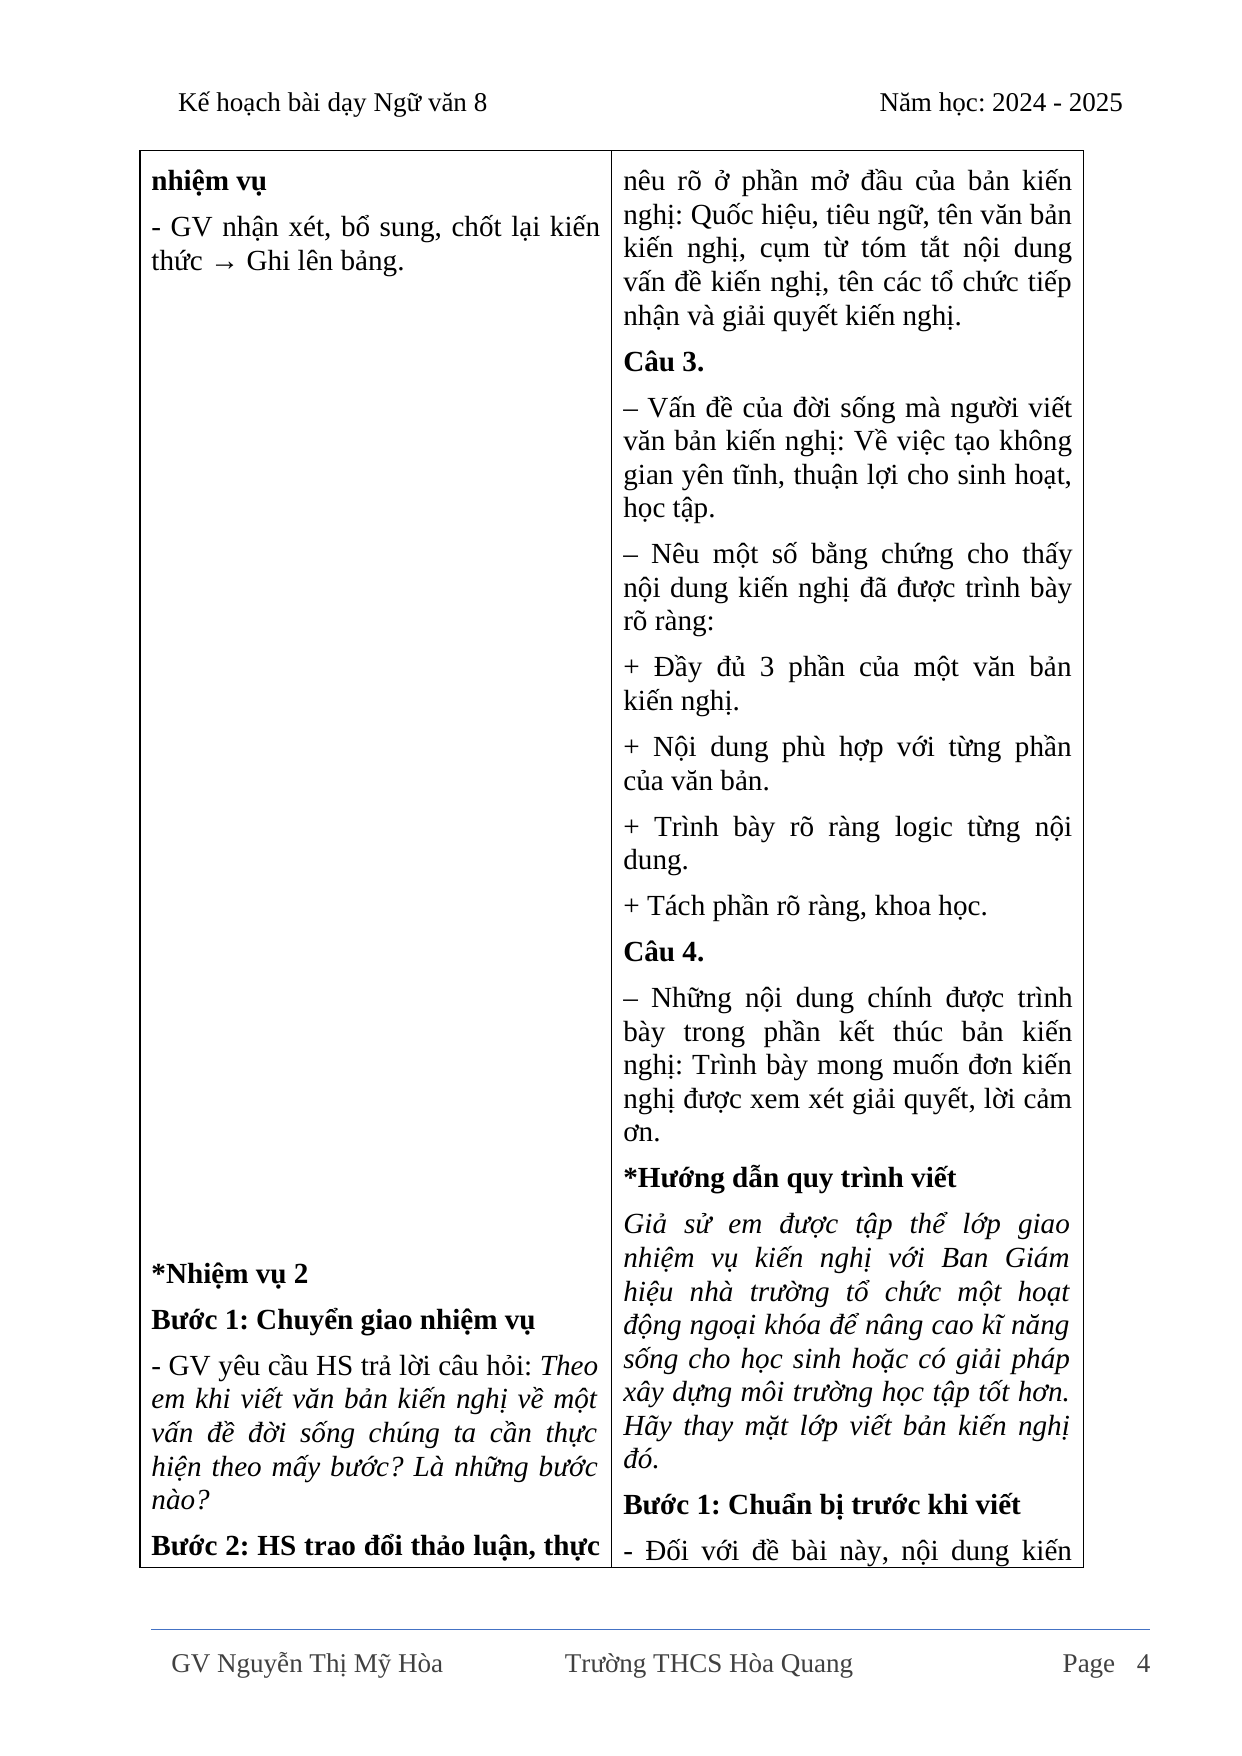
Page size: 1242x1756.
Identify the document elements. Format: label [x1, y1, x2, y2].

table_cell [141, 151, 611, 1567]
table_cell [612, 151, 1083, 1567]
